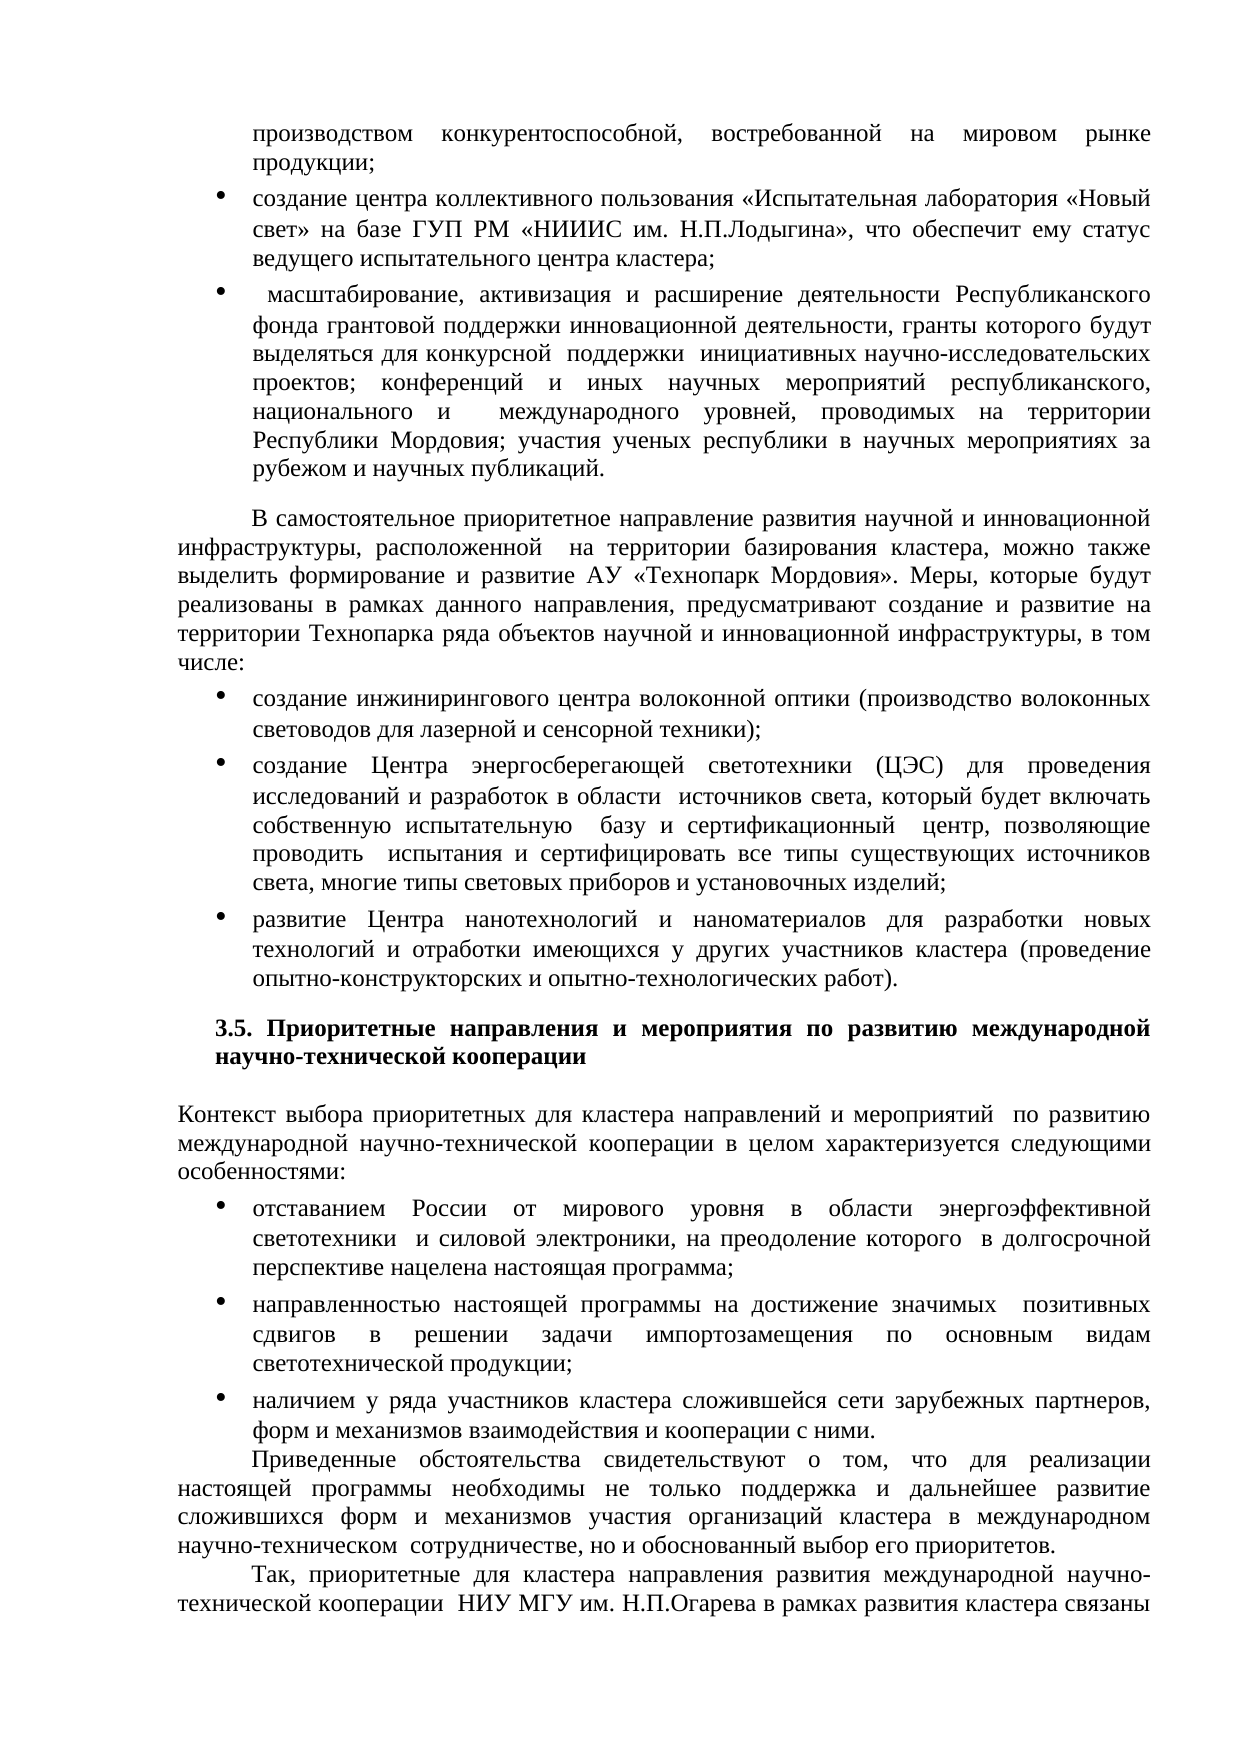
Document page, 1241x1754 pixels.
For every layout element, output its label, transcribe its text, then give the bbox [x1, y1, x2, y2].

list направленностью настоящей программы на достижение значимых позитивных сдвигов в решении задачи импортозамещения по основным видам светотехнической продукции; [215, 1281, 1152, 1377]
list развитие Центра нанотехнологий и наноматериалов для разработки новых технологий и отработки имеющихся у других участников кластера (проведение опытно-конструкторских и опытно-технологических работ). [215, 896, 1152, 992]
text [177, 1559, 1152, 1616]
text Контекст выбора приоритетных для кластера направлений и мероприятий по развитию международной научно-технической кооперации в целом характеризуется следующими особенностями: [177, 1099, 1152, 1185]
list создание центра коллективного пользования «Испытательная лаборатория «Новый свет» на базе ГУП РМ «НИИИС им. Н.П.Лодыгина», что обеспечит ему статус ведущего испытательного центра кластера; [215, 176, 1152, 271]
list создание Центра энергосберегающей светотехники (ЦЭС) для проведения исследований и разработок в области источников света, который будет включать собственную испытательную базу и сертификационный центр, позволяющие проводить испытания и сертифицировать все типы существующих источников света, многие типы световых приборов и установочных изделий; [215, 743, 1152, 896]
list создание инжинирингового центра волоконной оптики (производство волоконных световодов для лазерной и сенсорной техники); [215, 676, 1152, 743]
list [215, 118, 1152, 176]
text В самостоятельное приоритетное направление развития научной и инновационной инфраструктуры, расположенной на территории базирования кластера, можно также выделить формирование и развитие АУ «Технопарк Мордовия». Меры, которые будут реализованы в рамках данного направления, предусматривают создание и развитие на территории Технопарка ряда объектов научной и инновационной инфраструктуры, в том числе: [177, 503, 1152, 676]
list наличием у ряда участников кластера сложившейся сети зарубежных партнеров, форм и механизмов взаимодействия и кооперации с ними. [215, 1377, 1152, 1444]
text Приведенные обстоятельства свидетельствуют о том, что для реализации настоящей программы необходимы не только поддержка и дальнейшее развитие сложившихся форм и механизмов участия организаций кластера в международном научно-техническом сотрудничестве, но и обоснованный выбор его приоритетов. [177, 1444, 1152, 1559]
list отставанием России от мирового уровня в области энергоэффективной светотехники и силовой электроники, на преодоление которого в долгосрочной перспективе нацелена настоящая программа; [215, 1185, 1152, 1281]
text 3.5. Приоритетные направления и мероприятия по развитию международной научно-технической кооперации [215, 1013, 1152, 1070]
list масштабирование, активизация и расширение деятельности Республиканского фонда грантовой поддержки инновационной деятельности, гранты которого будут выделяться для конкурсной поддержки инициативных научно-исследовательских проектов; конференций и иных научных мероприятий республиканского, национального и международного уровней, проводимых на территории Республики Мордовия; участия ученых республики в научных мероприятиях за рубежом и научных публикаций. [215, 271, 1152, 482]
